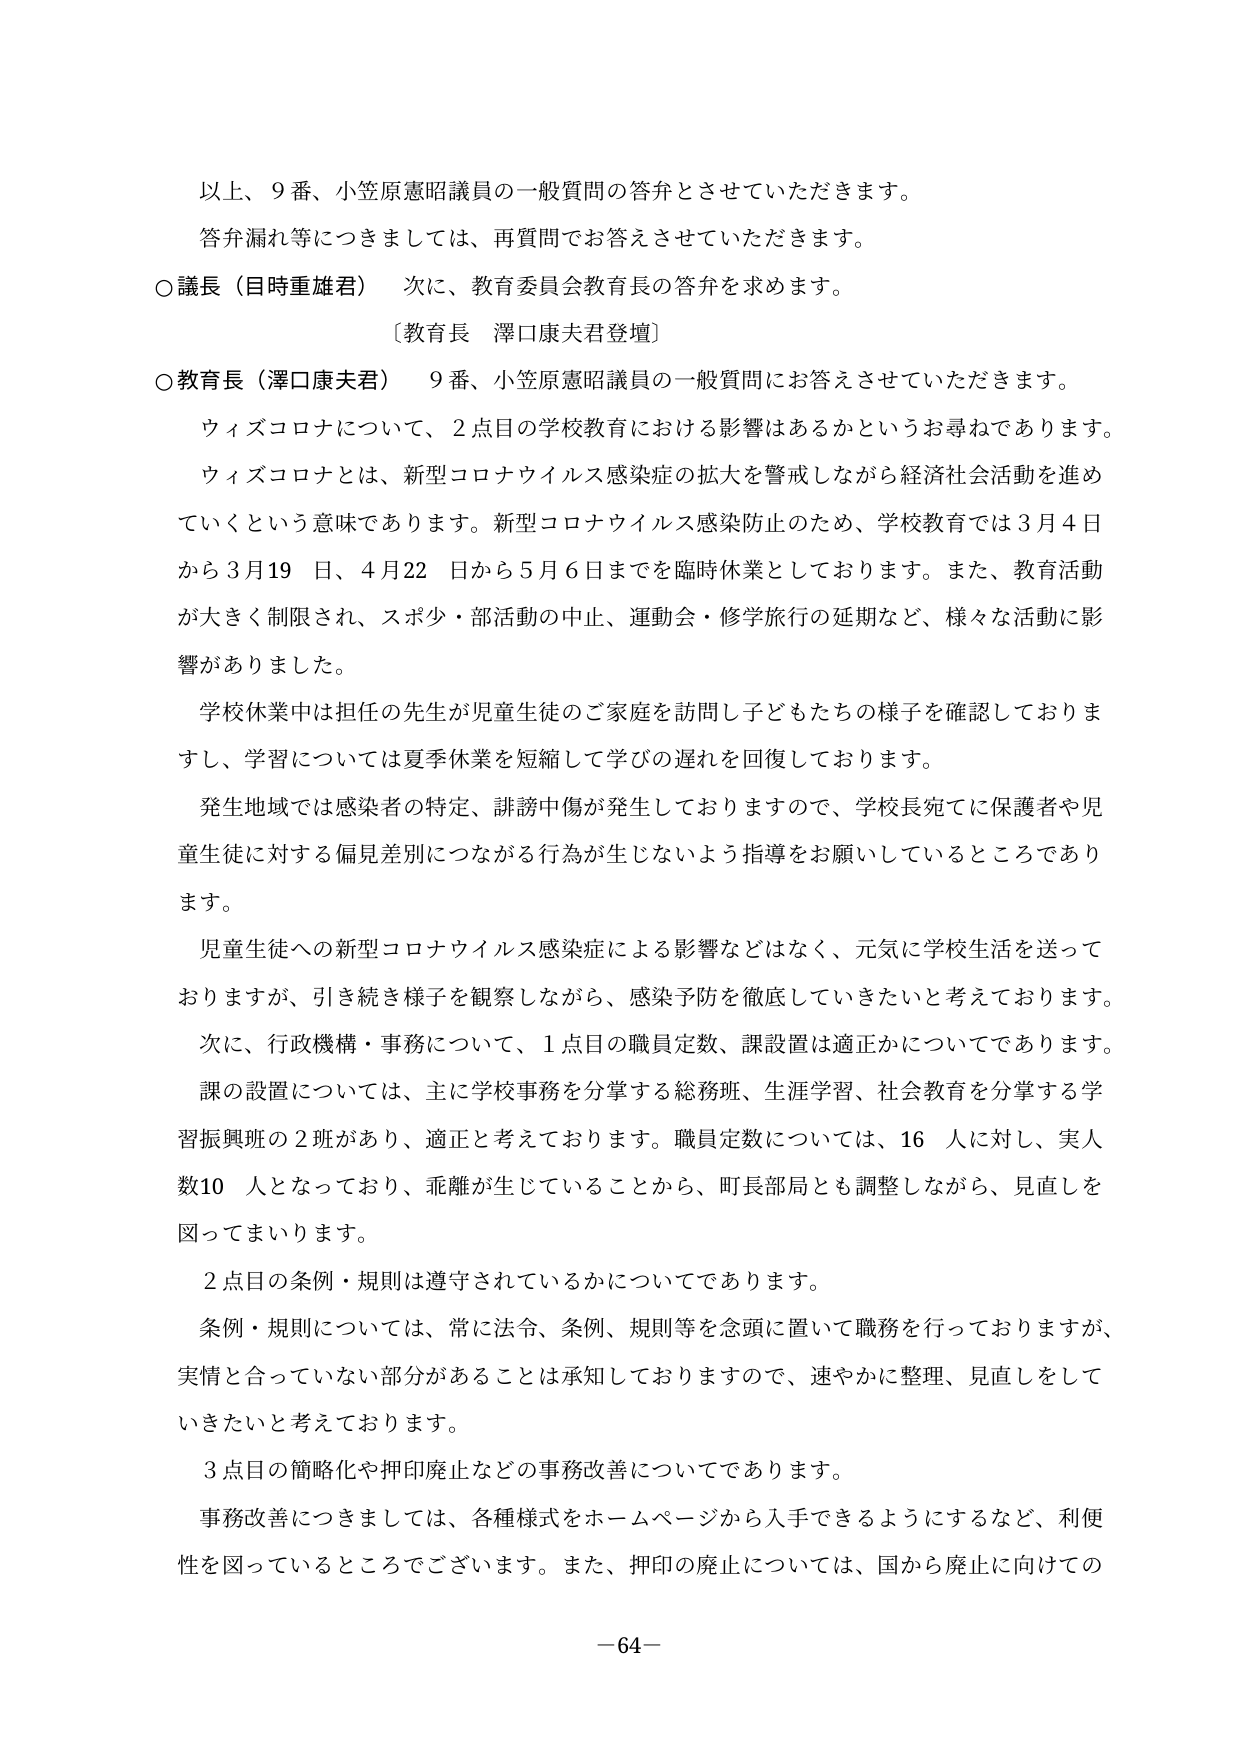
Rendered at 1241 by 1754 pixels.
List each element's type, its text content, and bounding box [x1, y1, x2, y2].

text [154, 1493, 1104, 1588]
text 学校休業中は担任の先生が児童生徒のご家庭を訪問し子どもたちの様子を確認しておりますし、学習については夏季休業を短縮して学びの遅れを回復しております。 [154, 687, 1104, 782]
text ○教育長（澤口康夫君） ９番、小笠原憲昭議員の一般質問にお答えさせていただきます。 [154, 356, 1104, 403]
text ウィズコロナについて、２点目の学校教育における影響はあるかというお尋ねであります。 [154, 403, 1104, 450]
text ２点目の条例・規則は遵守されているかについてであります。 [154, 1256, 1104, 1303]
text 次に、行政機構・事務について、１点目の職員定数、課設置は適正かについてであります。 [154, 1019, 1104, 1067]
text 課の設置については、主に学校事務を分掌する総務班、生涯学習、社会教育を分掌する学習振興班の２班があり、適正と考えております。職員定数については、16人に対し、実人数10人となっており、乖離が生じていることから、町長部局とも調整しながら、見直しを図ってまいります。 [154, 1067, 1104, 1256]
text 答弁漏れ等につきましては、再質問でお答えさせていただきます。 [154, 213, 1104, 261]
text 以上、９番、小笠原憲昭議員の一般質問の答弁とさせていただきます。 [154, 166, 1104, 213]
text ３点目の簡略化や押印廃止などの事務改善についてであります。 [154, 1446, 1104, 1493]
text 条例・規則については、常に法令、条例、規則等を念頭に置いて職務を行っておりますが、実情と合っていない部分があることは承知しておりますので、速やかに整理、見直しをしていきたいと考えております。 [154, 1303, 1104, 1446]
text ウィズコロナとは、新型コロナウイルス感染症の拡大を警戒しながら経済社会活動を進めていくという意味であります。新型コロナウイルス感染防止のため、学校教育では３月４日から３月19日、４月22日から５月６日までを臨時休業としております。また、教育活動が大きく制限され、スポ少・部活動の中止、運動会・修学旅行の延期など、様々な活動に影響がありました。 [154, 450, 1104, 687]
text 児童生徒への新型コロナウイルス感染症による影響などはなく、元気に学校生活を送っておりますが、引き続き様子を観察しながら、感染予防を徹底していきたいと考えております。 [154, 924, 1104, 1019]
text 発生地域では感染者の特定、誹謗中傷が発生しておりますので、学校長宛てに保護者や児童生徒に対する偏見差別につながる行為が生じないよう指導をお願いしているところであります。 [154, 782, 1104, 924]
text ○議長（目時重雄君） 次に、教育委員会教育長の答弁を求めます。 [154, 261, 1104, 308]
text 〔教育長 澤口康夫君登壇〕 [380, 308, 1104, 356]
